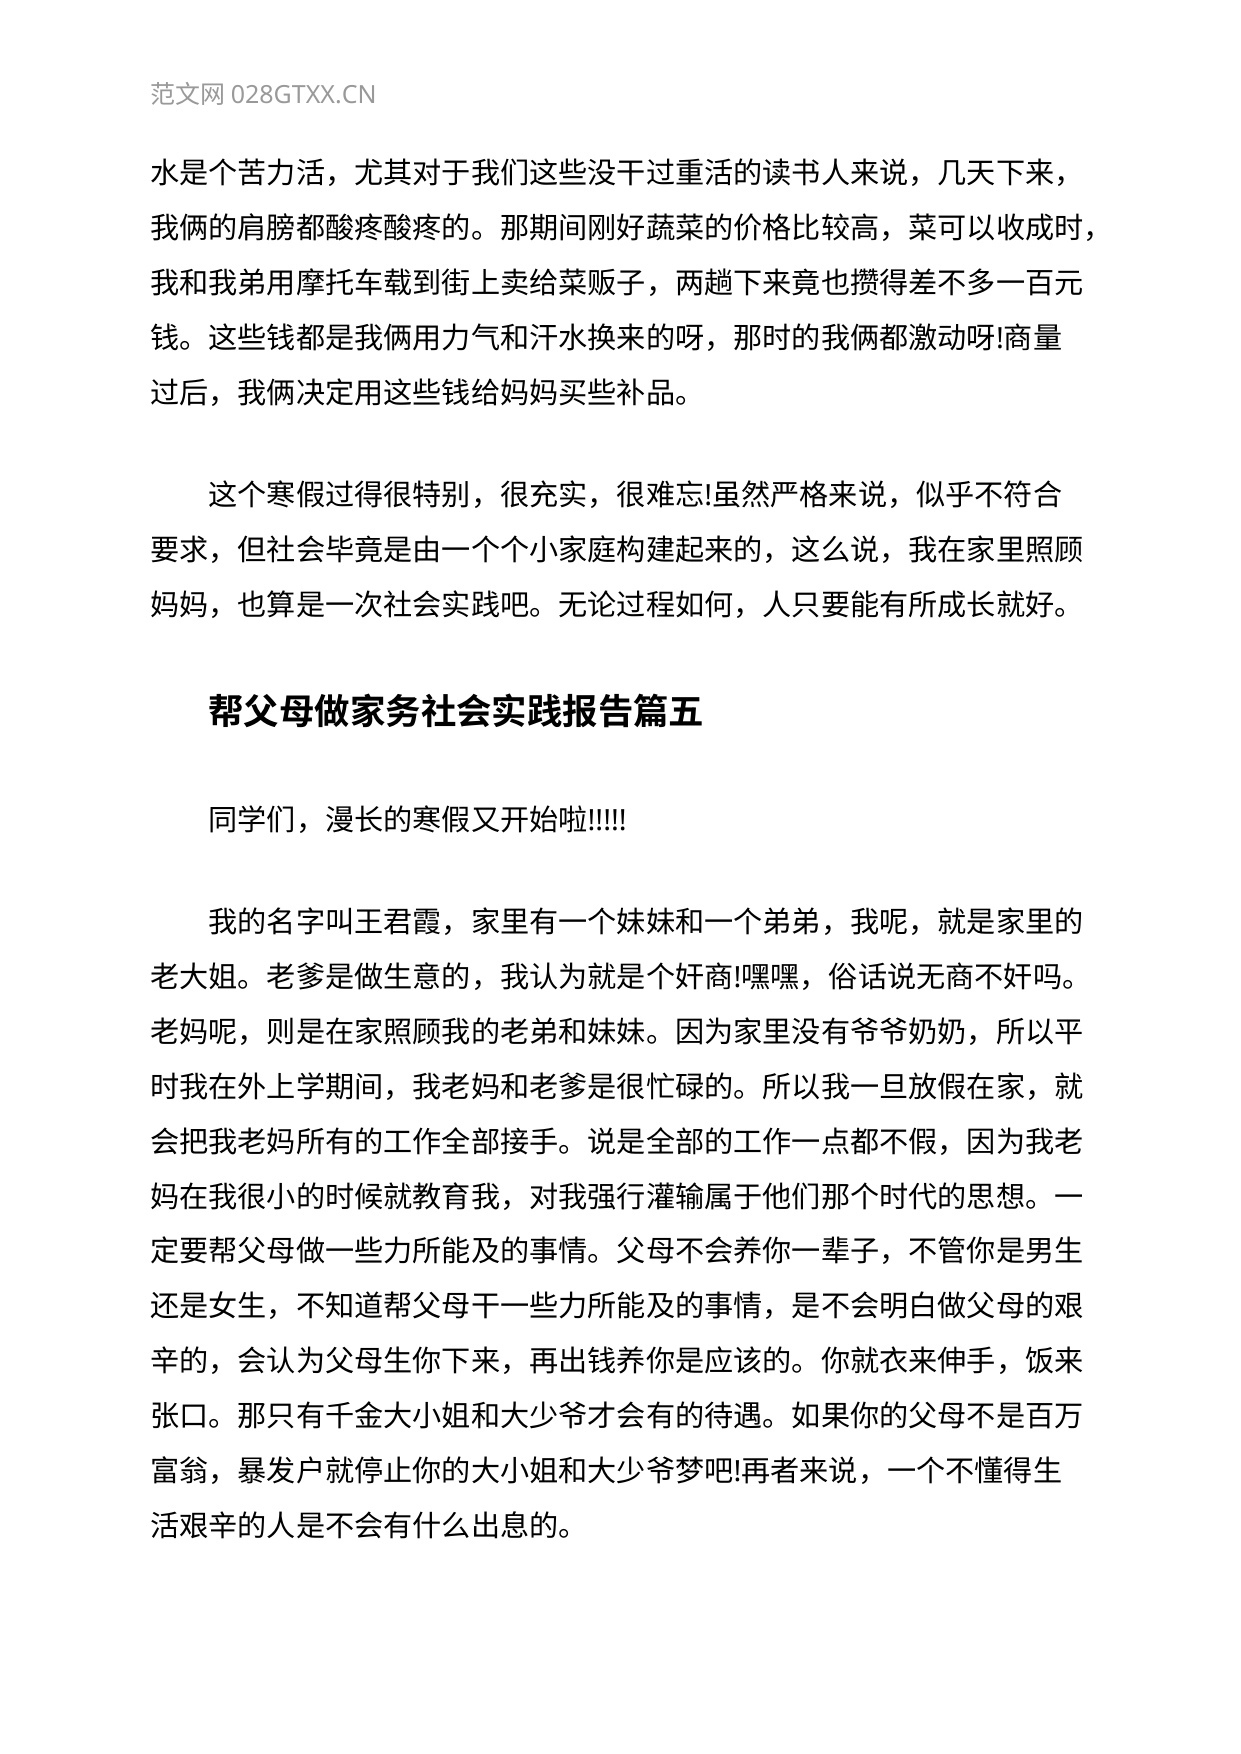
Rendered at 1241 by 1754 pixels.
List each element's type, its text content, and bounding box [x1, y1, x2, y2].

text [150, 150, 1090, 412]
text 这个寒假过得很特别，很充实，很难忘!虽然严格来说，似乎不符合要求，但社会毕竟是由一个个小家庭构建起来的，这么说，我在家里照顾妈妈，也算是一次社会实践吧。无论过程如何，人只要能有所成长就好。 [150, 471, 1090, 624]
text 同学们，漫长的寒假又开始啦!!!!! [150, 797, 1090, 839]
text 我的名字叫王君霞，家里有一个妹妹和一个弟弟，我呢，就是家里的老大姐。老爹是做生意的，我认为就是个奸商!嘿嘿，俗话说无商不奸吗。老妈呢，则是在家照顾我的老弟和妹妹。因为家里没有爷爷奶奶，所以平时我在外上学期间，我老妈和老爹是很忙碌的。所以我一旦放假在家，就会把我老妈所有的工作全部接手。说是全部的工作一点都不假，因为我老妈在我很小的时候就教育我，对我强行灌输属于他们那个时代的思想。一定要帮父母做一些力所能及的事情。父母不会养你一辈子，不管你是男生还是女生，不知道帮父母干一些力所能及的事情，是不会明白做父母的艰辛的，会认为父母生你下来，再出钱养你是应该的。你就衣来伸手，饭来张口。那只有千金大小姐和大少爷才会有的待遇。如果你的父母不是百万富翁，暴发户就停止你的大小姐和大少爷梦吧!再者来说，一个不懂得生活艰辛的人是不会有什么出息的。 [150, 898, 1090, 1545]
text 帮父母做家务社会实践报告篇五 [150, 683, 1090, 734]
